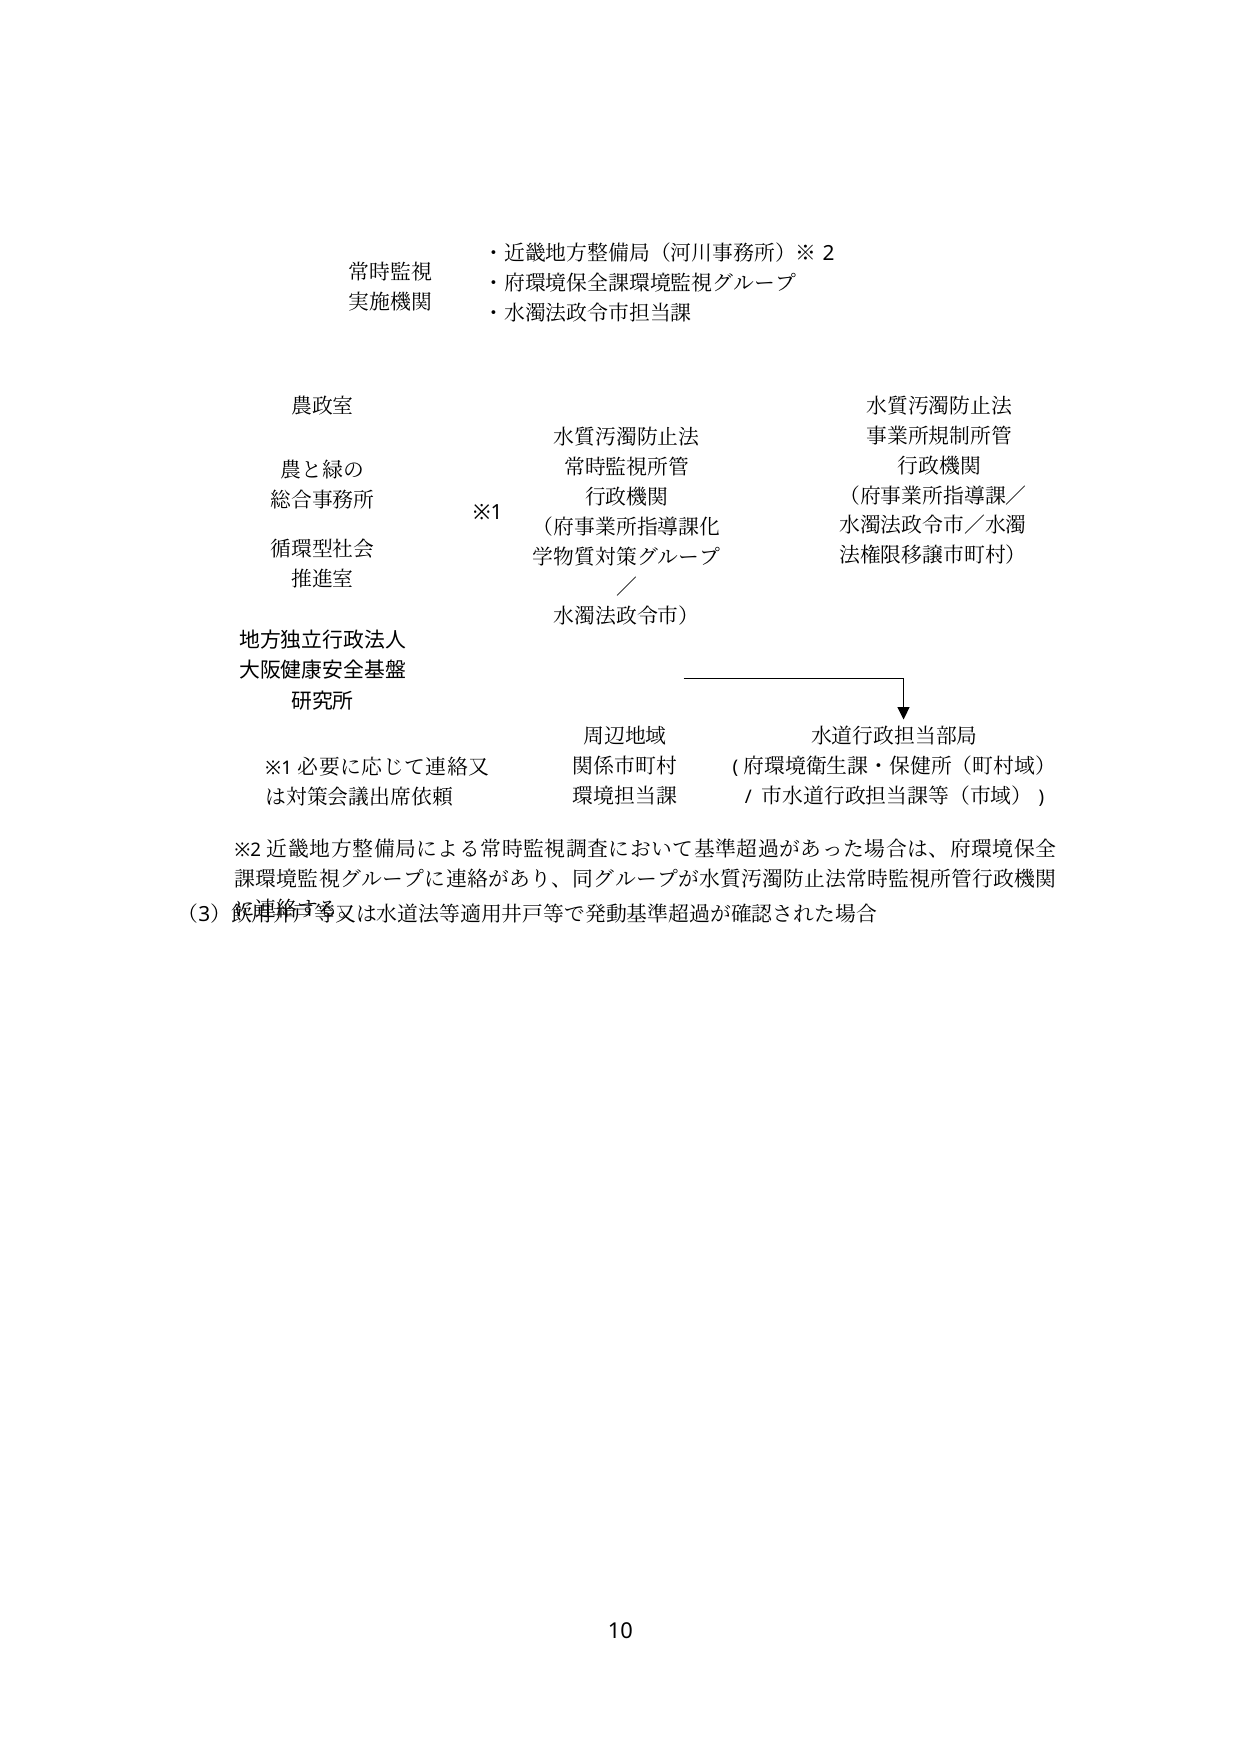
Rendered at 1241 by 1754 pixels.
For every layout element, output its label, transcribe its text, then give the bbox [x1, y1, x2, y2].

text （3）飲用井戸等又は水道法等適用井戸等で発動基準超過が確認された場合 [177, 898, 1063, 928]
